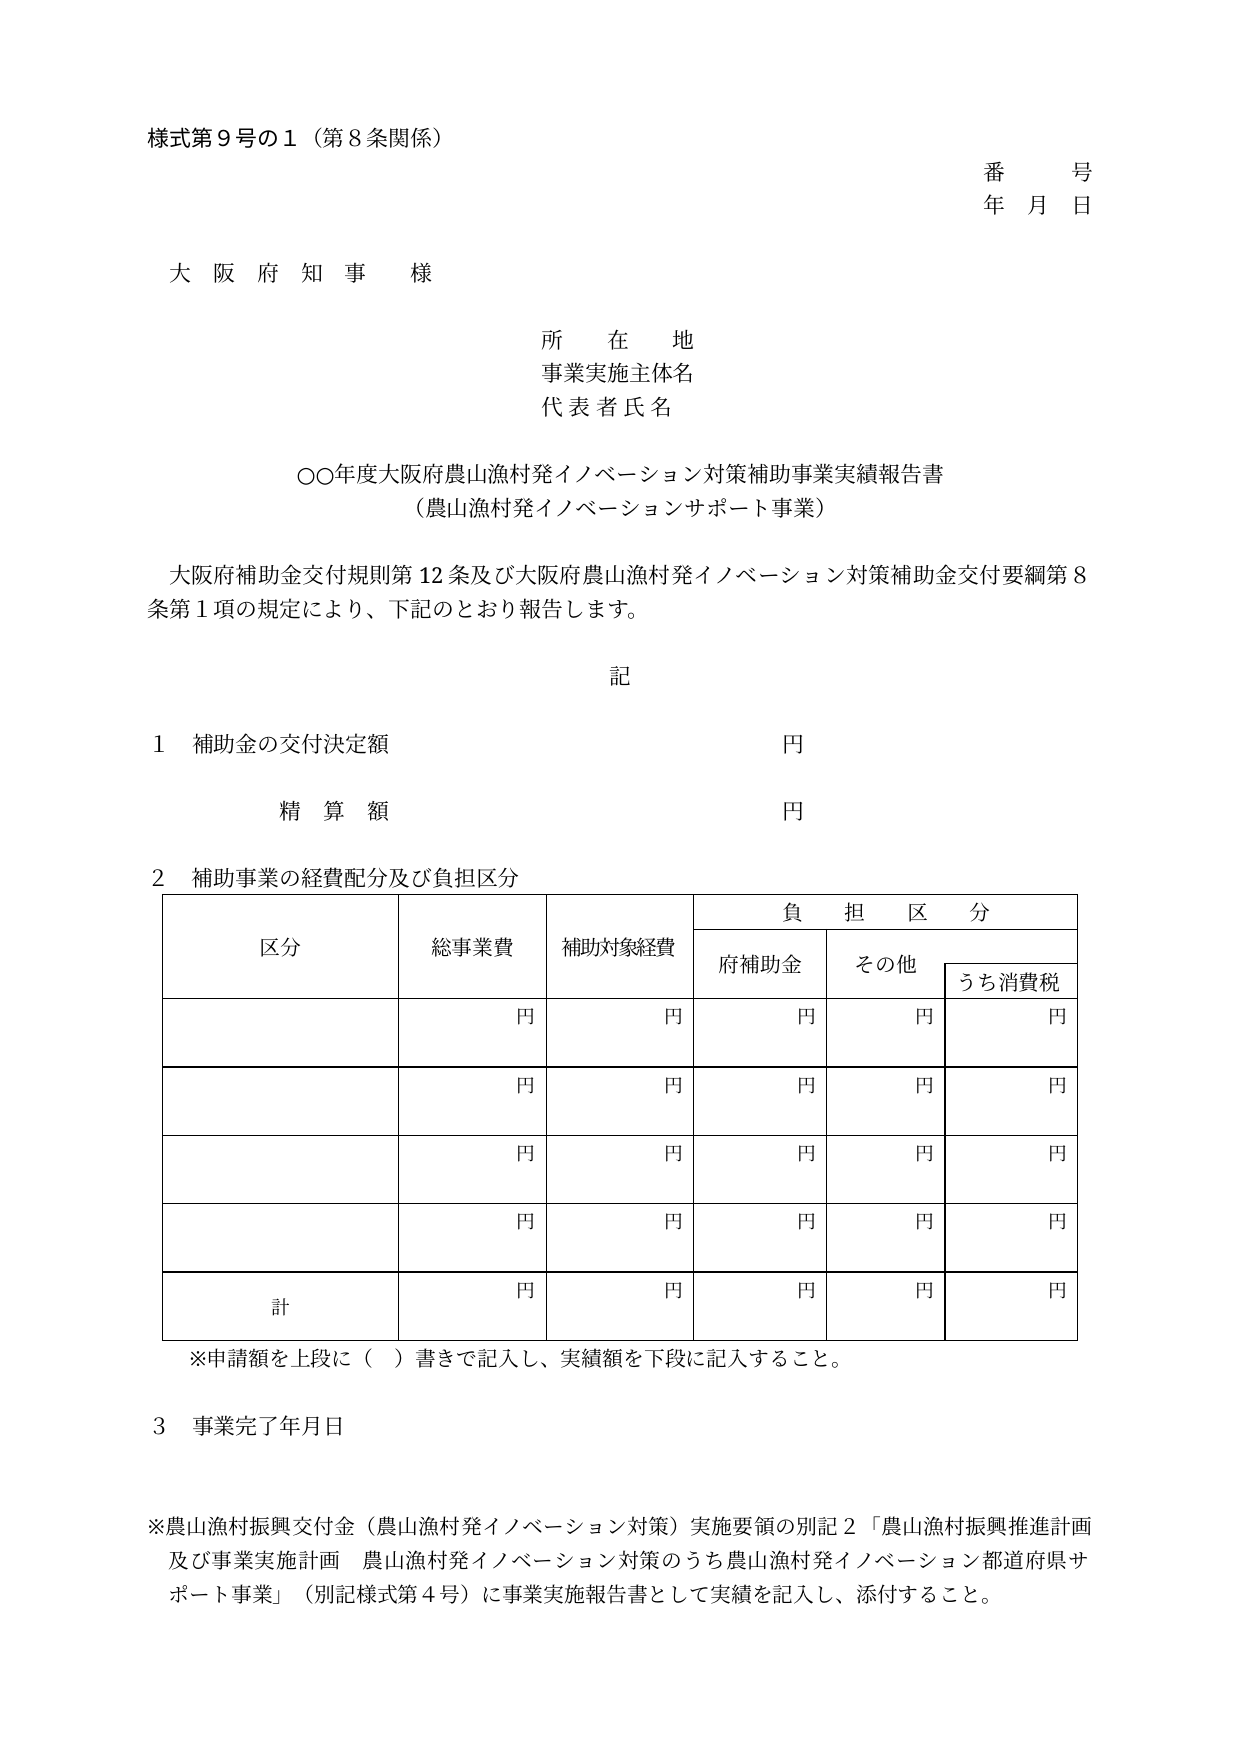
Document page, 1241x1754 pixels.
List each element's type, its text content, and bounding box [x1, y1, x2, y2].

text 所 在 地 [541, 322, 1092, 356]
table_cell 円 [694, 1068, 826, 1135]
table_cell 円 [399, 1136, 546, 1203]
table_cell 府補助金 [694, 930, 826, 998]
table_cell [163, 1204, 398, 1271]
table_cell 円 [547, 999, 693, 1066]
table_cell 円 [547, 1273, 693, 1340]
text 様式第９号の１（第８条関係） [148, 120, 1092, 154]
table_cell 円 [946, 1136, 1077, 1203]
table_header 補助対象経費 [547, 895, 693, 998]
table_cell 円 [946, 1068, 1077, 1135]
text 番 号 [148, 154, 1092, 187]
table_cell [163, 1068, 398, 1135]
text 事業実施主体名 [541, 356, 1092, 389]
table_header 総事業費 [399, 895, 546, 998]
table_cell [945, 930, 1077, 963]
table_cell [163, 999, 398, 1066]
text ２ 補助事業の経費配分及び負担区分 [148, 860, 1092, 894]
text 代表者氏名 [541, 389, 1092, 423]
table_cell 円 [694, 1204, 826, 1271]
table_cell 円 [547, 1136, 693, 1203]
table_cell 円 [827, 1204, 944, 1271]
text 大阪府補助金交付規則第12条及び大阪府農山漁村発イノベーション対策補助金交付要綱第８条第１項の規定により、下記のとおり報告します。 [148, 557, 1092, 625]
text （農山漁村発イノベーションサポート事業） [148, 490, 1092, 524]
text 記 [148, 658, 1092, 692]
table_cell 円 [399, 1273, 546, 1340]
table_cell 円 [694, 1136, 826, 1203]
text １ 補助金の交付決定額 円 [148, 726, 1092, 759]
text 精 算 額 円 [148, 793, 1092, 827]
table_cell 円 [827, 1273, 944, 1340]
table_cell 円 [827, 999, 944, 1066]
text 年 月 日 [148, 187, 1092, 221]
text 大 阪 府 知 事 様 [148, 255, 1092, 288]
table_header 区分 [163, 895, 398, 998]
table_cell 円 [399, 1068, 546, 1135]
table_cell 円 [827, 1136, 944, 1203]
table_cell その他 [827, 930, 945, 998]
table_cell 円 [946, 1204, 1077, 1271]
table_cell [163, 1136, 398, 1203]
text ※農山漁村振興交付金（農山漁村発イノベーション対策）実施要領の別記２「農山漁村振興推進計画及び事業実施計画 農山漁村発イノベーション対策のうち農山漁村発イノベーション都道府県サポート事業」（別記様式第４号）に事業実施報告書として実績を記入し、添付すること。 [148, 1509, 1092, 1610]
table_cell 円 [547, 1068, 693, 1135]
table_cell 円 [694, 1273, 826, 1340]
table_cell うち消費税 [946, 964, 1077, 998]
table_cell 円 [399, 999, 546, 1066]
table_cell 円 [399, 1204, 546, 1271]
table_cell 円 [946, 999, 1077, 1066]
text ※申請額を上段に（ ）書きで記入し、実績額を下段に記入すること。 [148, 1341, 1092, 1374]
table_header 負 担 区 分 [694, 895, 1077, 929]
table_cell 円 [827, 1068, 944, 1135]
text ３ 事業完了年月日 [148, 1408, 1092, 1442]
table_cell 円 [946, 1273, 1077, 1340]
text ○○年度大阪府農山漁村発イノベーション対策補助事業実績報告書 [148, 457, 1092, 490]
table_cell 円 [547, 1204, 693, 1271]
table_cell 計 [163, 1273, 398, 1340]
table_cell 円 [694, 999, 826, 1066]
